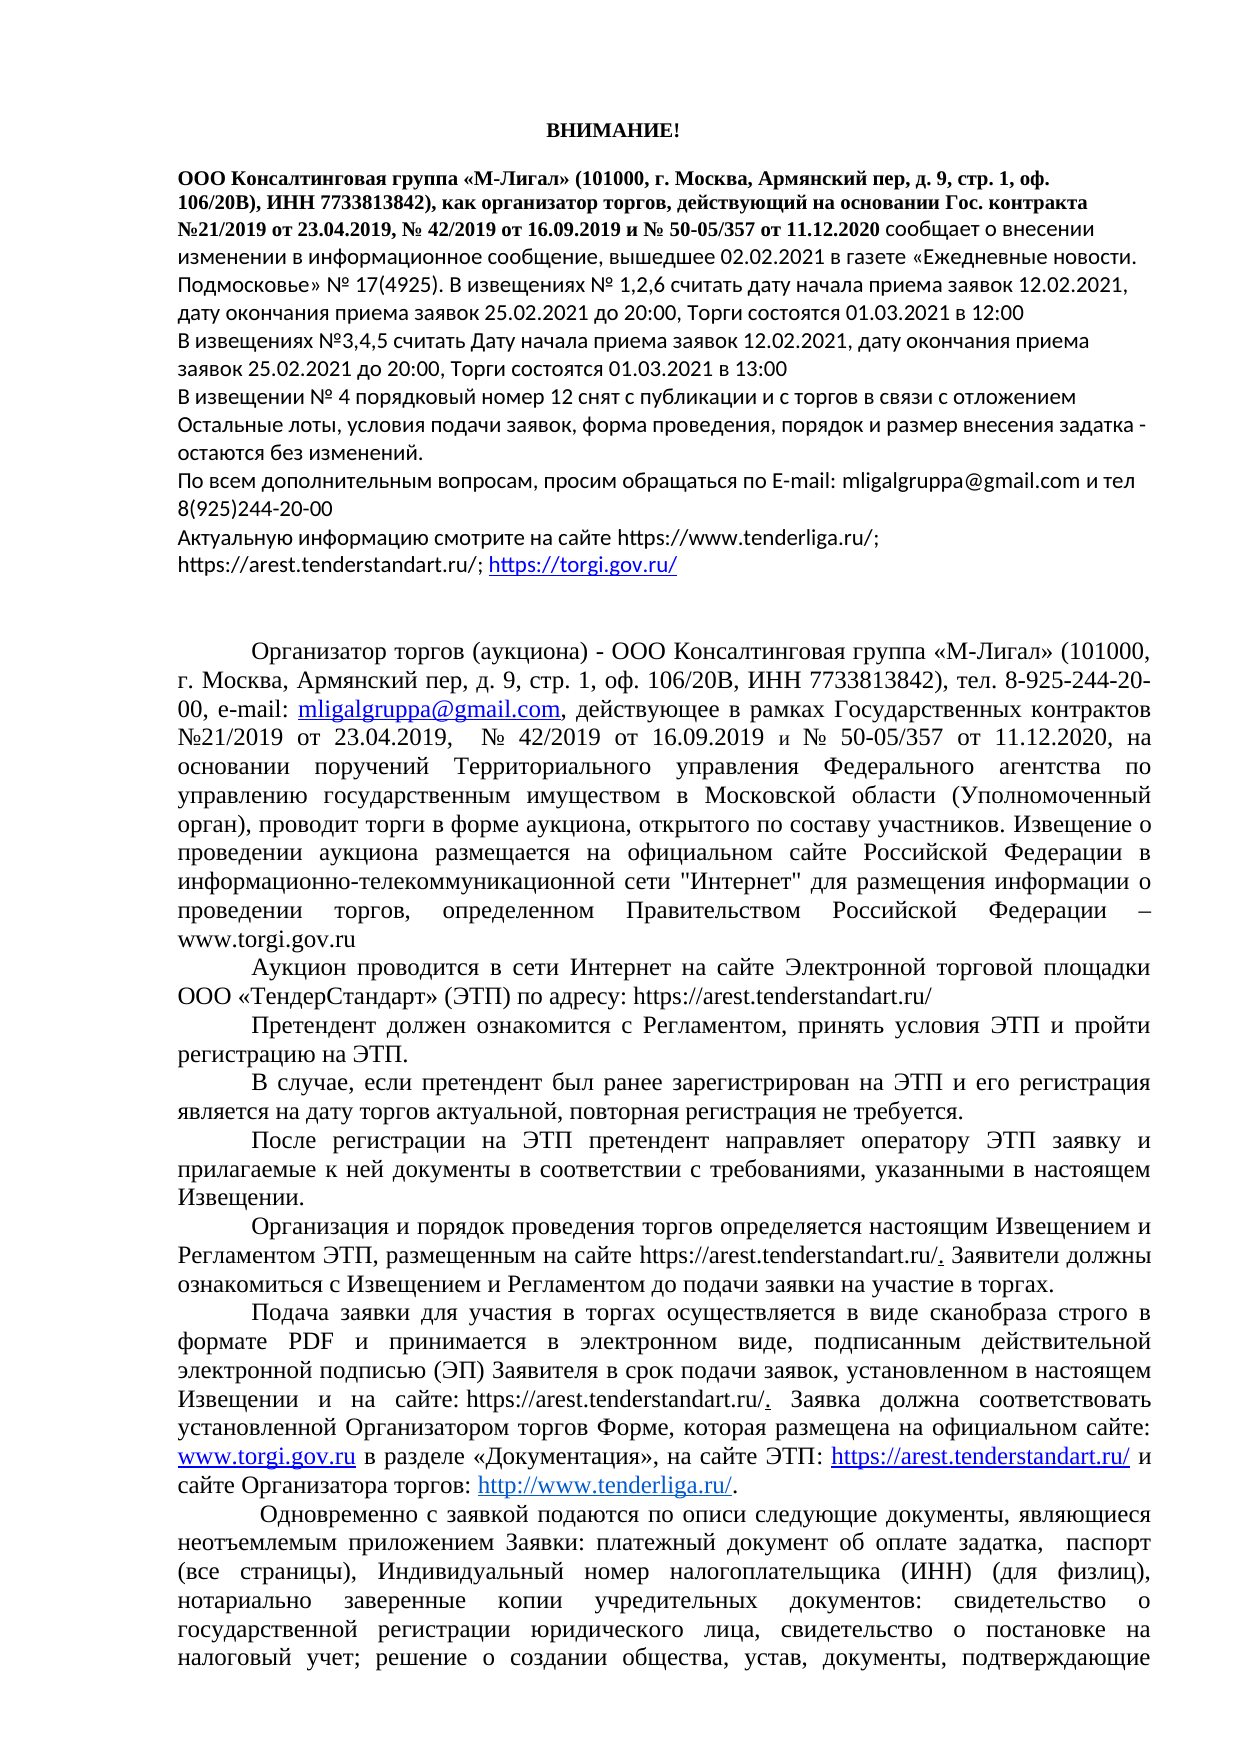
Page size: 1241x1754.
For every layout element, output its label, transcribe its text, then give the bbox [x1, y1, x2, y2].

text Претендент должен ознакомится с Регламентом, принять условия ЭТП и пройти регистрацию на ЭТП. [177, 1010, 1152, 1067]
text Подача заявки для участия в торгах осуществляется в виде сканобраза строго в формате PDF и принимается в электронном виде, подписанным действительной электронной подписью (ЭП) Заявителя в срок подачи заявок, установленном в настоящем Извещении и на сайте: https://arest.tenderstandart.ru/. Заявка должна соответствовать установленной Организатором торгов Форме, которая размещена на официальном сайте: www.torgi.gov.ru в разделе «Документация», на сайте ЭТП: https://arest.tenderstandart.ru/ и сайте Организатора торгов: http://www.tenderliga.ru/. [177, 1355, 1152, 1499]
text ООО Консалтинговая группа «М-Лигал» (101000, г. Москва, Армянский пер, д. 9, стр. 1, оф. [177, 166, 1152, 190]
text Актуальную информацию смотрите на сайте https://www.tenderliga.ru/; https://arest.tenderstandart.ru/; https://torgi.gov.ru/ [177, 523, 1152, 579]
text Остальные лоты, условия подачи заявок, форма проведения, порядок и размер внесения задатка - остаются без изменений. [177, 411, 1152, 467]
text Подача заявки для участия в торгах осуществляется в виде сканобраза строго в формате PDF и принимается в электронном виде, подписанным действительной электронной подписью (ЭП) Заявителя в срок подачи заявок, установленном в настоящем Извещении и на сайте: https://arest.tenderstandart.ru/. Заявка должна соответствовать установленной Организатором торгов Форме, которая размещена на официальном сайте: www.torgi.gov.ru в разделе «Документация», на сайте ЭТП: https://arest.tenderstandart.ru/ и сайте Организатора торгов: http://www.tenderliga.ru/. [177, 1297, 1152, 1355]
text ВНИМАНИЕ! [472, 118, 1152, 142]
subtitle По всем дополнительным вопросам, просим обращаться по E-mail: mligalgruppa@gmail.com и тел 8(925)244-20-00 [177, 467, 1152, 523]
text В извещениях №3,4,5 считать Дату начала приема заявок 12.02.2021, дату окончания приема заявок 25.02.2021 до 20:00, Торги состоятся 01.03.2021 в 13:00 [177, 326, 1152, 382]
text 106/20В), ИНН 7733813842), как организатор торгов, действующий на основании Гос. контракта [177, 190, 1152, 214]
text Организатор торгов (аукциона) - ООО Консалтинговая группа «М-Лигал» (101000, г. Москва, Армянский пер, д. 9, стр. 1, оф. 106/20В, ИНН 7733813842), тел. 8-925-244-20-00, e-mail: mligalgruppa@gmail.com, действующее в рамках Государственных контрактов №21/2019 от 23.04.2019, № 42/2019 от 16.09.2019 и № 50-05/357 от 11.12.2020, на основании поручений Территориального управления Федерального агентства по управлению государственным имуществом в Московской области (Уполномоченный орган), проводит торги в форме аукциона, открытого по составу участников. Извещение о проведении аукциона размещается на официальном сайте Российской Федерации в информационно-телекоммуникационной сети "Интернет" для размещения информации о проведении торгов, определенном Правительством Российской Федерации – www.torgi.gov.ru [177, 636, 1152, 952]
text В извещении № 4 порядковый номер 12 снят с публикации и с торгов в связи с отложением [177, 382, 1152, 411]
text №21/2019 от 23.04.2019, № 42/2019 от 16.09.2019 и № 50-05/357 от 11.12.2020 сообщает о внесении изменении в информационное сообщение, вышедшее 02.02.2021 в газете «Ежедневные новости. Подмосковье» № 17(4925). В извещениях № 1,2,6 считать дату начала приема заявок 12.02.2021, дату окончания приема заявок 25.02.2021 до 20:00, Торги состоятся 01.03.2021 в 12:00 [177, 214, 1152, 326]
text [177, 1499, 1152, 1671]
text Организация и порядок проведения торгов определяется настоящим Извещением и Регламентом ЭТП, размещенным на сайте https://arest.tenderstandart.ru/. Заявители должны ознакомиться с Извещением и Регламентом до подачи заявки на участие в торгах. [177, 1211, 1152, 1297]
text После регистрации на ЭТП претендент направляет оператору ЭТП заявку и прилагаемые к ней документы в соответствии с требованиями, указанными в настоящем Извещении. [177, 1125, 1152, 1211]
text В случае, если претендент был ранее зарегистрирован на ЭТП и его регистрация является на дату торгов актуальной, повторная регистрация не требуется. [177, 1067, 1152, 1125]
text Аукцион проводится в сети Интернет на сайте Электронной торговой площадки ООО «ТендерСтандарт» (ЭТП) по адресу: https://arest.tenderstandart.ru/ [177, 952, 1152, 1010]
